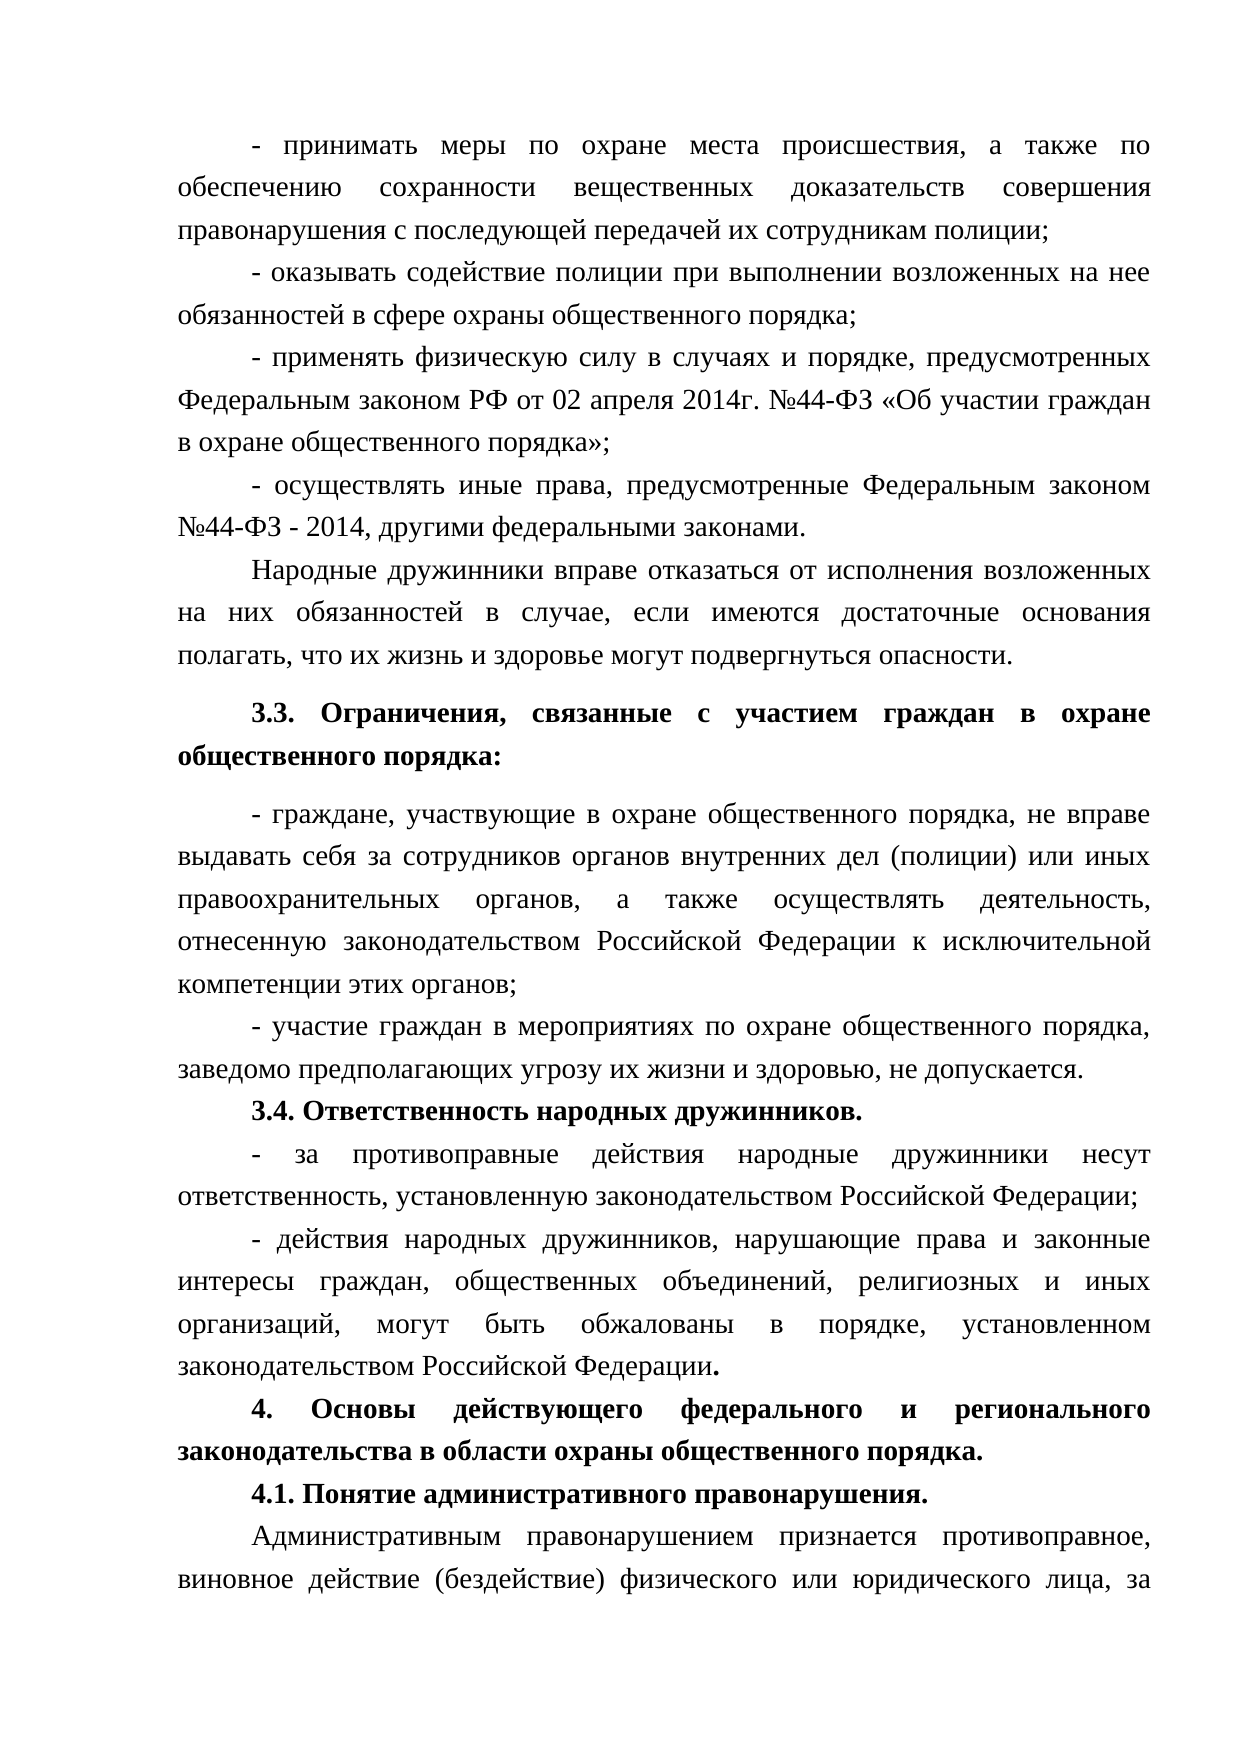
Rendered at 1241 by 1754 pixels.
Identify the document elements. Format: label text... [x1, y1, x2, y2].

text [177, 1509, 1152, 1594]
text - за противоправные действия народные дружинники несут ответственность, установленную законодательством Российской Федерации; [177, 1127, 1152, 1212]
text - оказывать содействие полиции при выполнении возложенных на нее обязанностей в сфере охраны общественного порядка; [177, 246, 1152, 331]
text 4.1. Понятие административного правонарушения. [177, 1467, 1152, 1509]
text 3.3. Ограничения, связанные с участием граждан в охране общественного порядка: [177, 686, 1152, 771]
text - осуществлять иные права, предусмотренные Федеральным законом №44-ФЗ - 2014, другими федеральными законами. [177, 458, 1152, 543]
text Народные дружинники вправе отказаться от исполнения возложенных на них обязанностей в случае, если имеются достаточные основания полагать, что их жизнь и здоровье могут подвергнуться опасности. [177, 543, 1152, 671]
text 4. Основы действующего федерального и регионального законодательства в области охраны общественного порядка. [177, 1382, 1152, 1467]
text - действия народных дружинников, нарушающие права и законные интересы граждан, общественных объединений, религиозных и иных организаций, могут быть обжалованы в порядке, установленном законодательством Российской Федерации. [177, 1212, 1152, 1382]
text - граждане, участвующие в охране общественного порядка, не вправе выдавать себя за сотрудников органов внутренних дел (полиции) или иных правоохранительных органов, а также осуществлять деятельность, отнесенную законодательством Российской Федерации к исключительной компетенции этих органов; [177, 787, 1152, 999]
text - применять физическую силу в случаях и порядке, предусмотренных Федеральным законом РФ от 02 апреля 2014г. №44-ФЗ «Об участии граждан в охране общественного порядка»; [177, 331, 1152, 458]
text - принимать меры по охране места происшествия, а также по обеспечению сохранности вещественных доказательств совершения правонарушения с последующей передачей их сотрудникам полиции; [177, 118, 1152, 246]
text 3.4. Ответственность народных дружинников. [177, 1084, 1152, 1127]
text - участие граждан в мероприятиях по охране общественного порядка, заведомо предполагающих угрозу их жизни и здоровью, не допускается. [177, 999, 1152, 1084]
